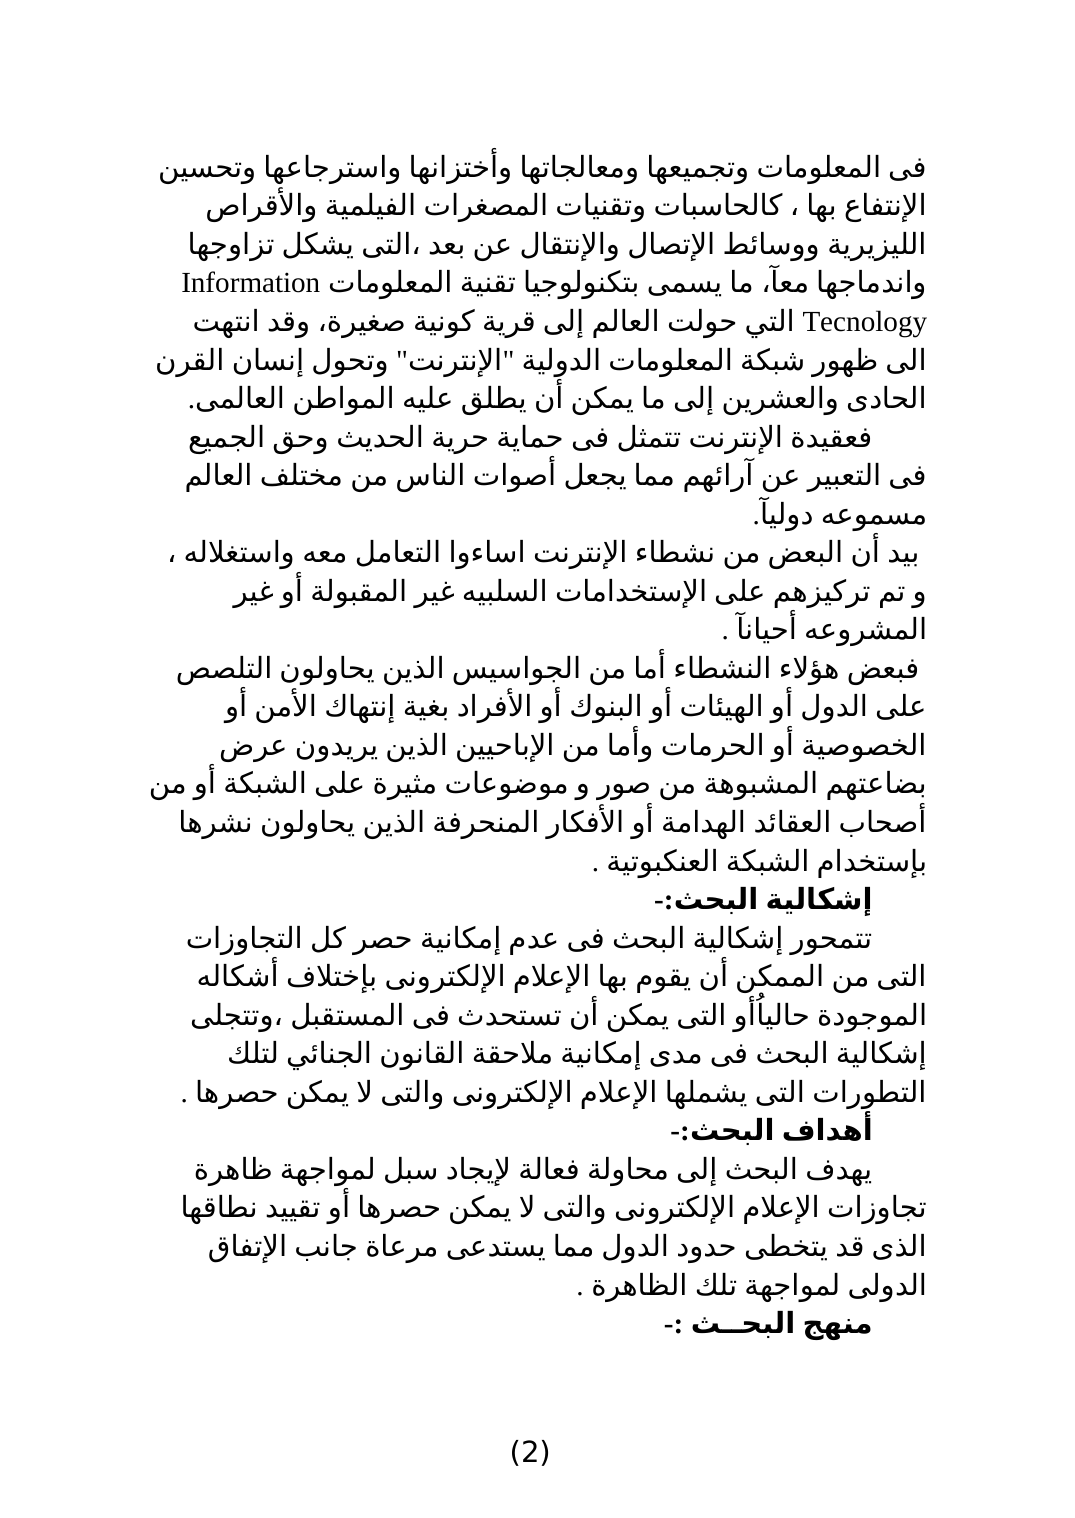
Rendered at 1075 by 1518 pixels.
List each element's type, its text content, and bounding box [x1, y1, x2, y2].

text إشكالية البحث:- [148, 882, 927, 916]
text يهدف البحث إلى محاولة فعالة لإيجاد سبل لمواجهة ظاهرة تجاوزات الإعلام الإلكترونى والتى لا يمكن حصرها أو تقييد نطاقها الذى قد يتخطى حدود الدول مما يستدعى مرعاة جانب الإتفاق الدولى لمواجهة تلك الظاهرة . [148, 1152, 927, 1301]
text فعقيدة الإنترنت تتمثل فى حماية حرية الحديث وحق الجميع فى التعبير عن آرائهم مما يجعل أصوات الناس من مختلف العالم مسموعه دوليآ. بيد أن البعض من نشطاء الإنترنت اساءوا التعامل معه واستغلاله ، و تم تركيزهم على الإستخدامات السلبيه غير المقبولة أو غير المشروعه أحيانآ . فبعض هؤلاء النشطاء أما من الجواسيس الذين يحاولون التلصص على الدول أو الهيئات أو البنوك أو الأفراد بغية إنتهاك الأمن أو الخصوصية أو الحرمات وأما من الإباحيين الذين يريدون عرض بضاعتهم المشبوهة من صور و موضوعات مثيرة على الشبكة أو من أصحاب العقائد الهدامة أو الأفكار المنحرفة الذين يحاولون نشرها بإستخدام الشبكة العنكبوتية . [148, 420, 927, 877]
text تتمحور إشكالية البحث فى عدم إمكانية حصر كل التجاوزات التى من الممكن أن يقوم بها الإعلام الإلكترونى بإختلاف أشكاله الموجودة حالياُأو التى يمكن أن تستحدث فى المستقبل ،وتتجلى إشكالية البحث فى مدى إمكانية ملاحقة القانون الجنائي لتلك التطورات التى يشملها الإعلام الإلكترونى والتى لا يمكن حصرها . [148, 921, 927, 1108]
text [148, 150, 927, 415]
text منهج البحــث :- [148, 1306, 927, 1340]
text أهداف البحث:- [148, 1113, 927, 1147]
